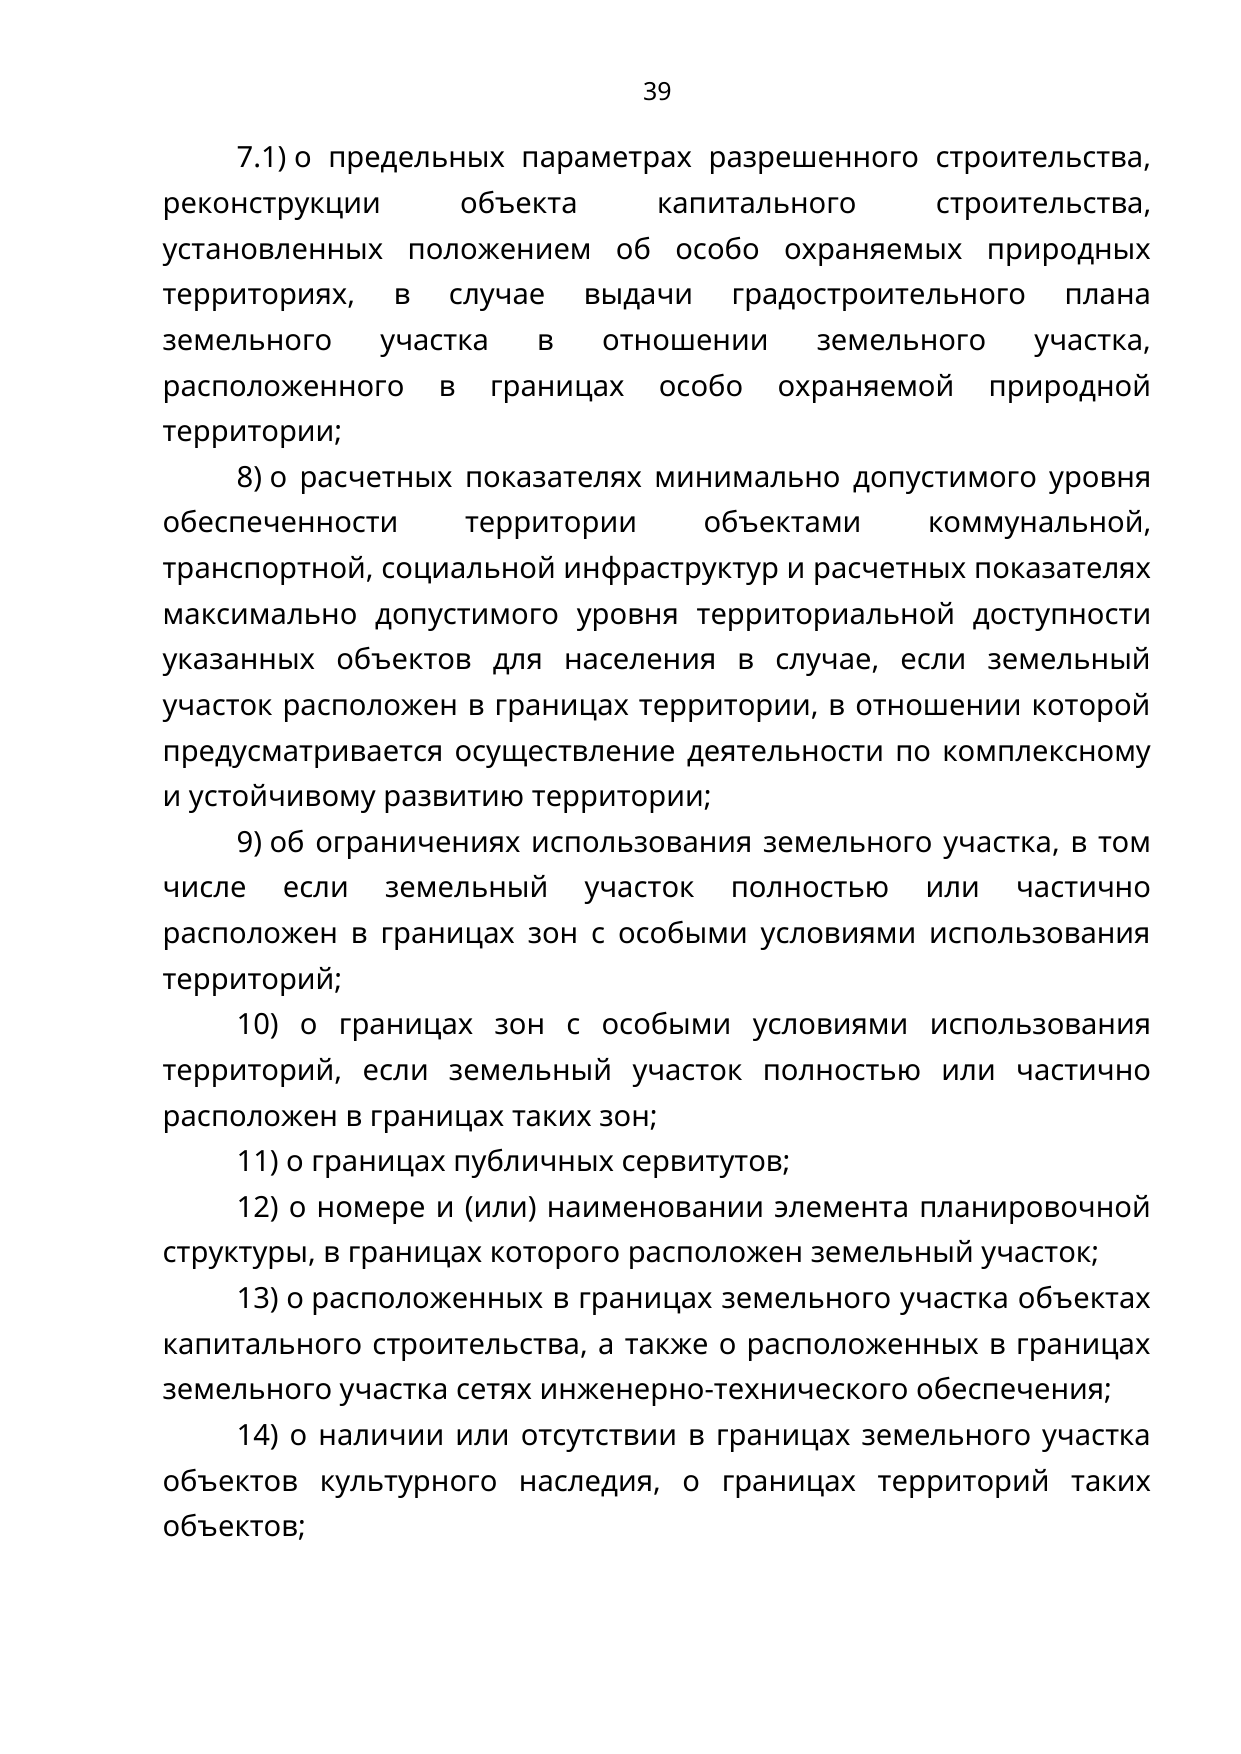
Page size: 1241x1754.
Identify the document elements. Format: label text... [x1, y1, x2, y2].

text 8) о расчетных показателях минимально допустимого уровня обеспеченности территории объектами коммунальной, транспортной, социальной инфраструктур и расчетных показателях максимально допустимого уровня территориальной доступности указанных объектов для населения в случае, если земельный участок расположен в границах территории, в отношении которой предусматривается осуществление деятельности по комплексному и устойчивому развитию территории; [162, 456, 1152, 815]
text 13) о расположенных в границах земельного участка объектах капитального строительства, а также о расположенных в границах земельного участка сетях инженерно-технического обеспечения; [162, 1277, 1152, 1408]
text 7.1) о предельных параметрах разрешенного строительства, реконструкции объекта капитального строительства, установленных положением об особо охраняемых природных территориях, в случае выдачи градостроительного плана земельного участка в отношении земельного участка, расположенного в границах особо охраняемой природной территории; [162, 137, 1152, 450]
text 11) о границах публичных сервитутов; [162, 1140, 1152, 1180]
text 10) о границах зон с особыми условиями использования территорий, если земельный участок полностью или частично расположен в границах таких зон; [162, 1003, 1152, 1134]
text 14) о наличии или отсутствии в границах земельного участка объектов культурного наследия, о границах территорий таких объектов; [162, 1414, 1152, 1545]
text 12) о номере и (или) наименовании элемента планировочной структуры, в границах которого расположен земельный участок; [162, 1186, 1152, 1271]
text 9) об ограничениях использования земельного участка, в том числе если земельный участок полностью или частично расположен в границах зон с особыми условиями использования территорий; [162, 821, 1152, 998]
